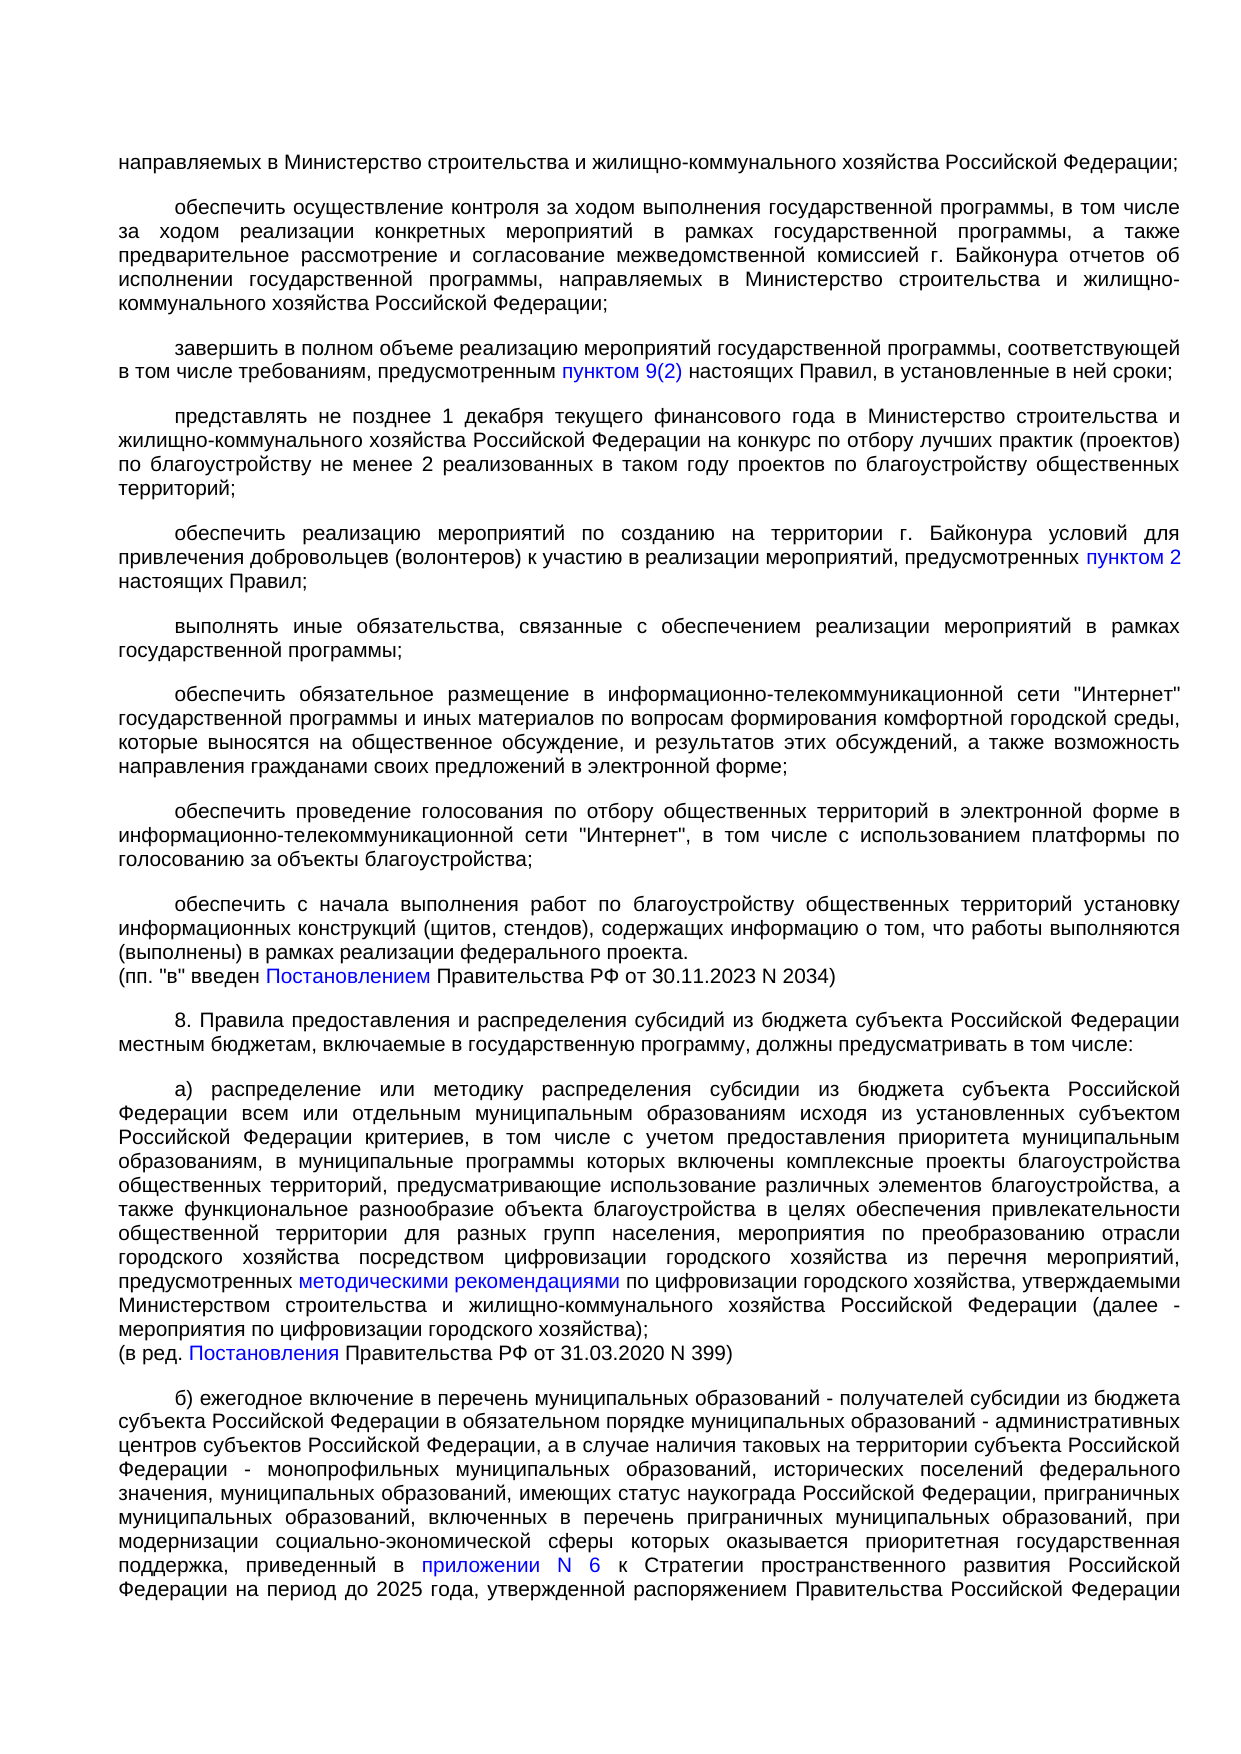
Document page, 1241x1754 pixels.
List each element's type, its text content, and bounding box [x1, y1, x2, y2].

text обеспечить осуществление контроля за ходом выполнения государственной программы, в том числе за ходом реализации конкретных мероприятий в рамках государственной программы, а также предварительное рассмотрение и согласование межведомственной комиссией г. Байконура отчетов об исполнении государственной программы, направляемых в Министерство строительства и жилищно-коммунального хозяйства Российской Федерации; [118, 195, 1181, 314]
text представлять не позднее 1 декабря текущего финансового года в Министерство строительства и жилищно-коммунального хозяйства Российской Федерации на конкурс по отбору лучших практик (проектов) по благоустройству не менее 2 реализованных в таком году проектов по благоустройству общественных территорий; [118, 404, 1181, 500]
text (в ред. Постановления Правительства РФ от 31.03.2020 N 399) [118, 1341, 1181, 1364]
text выполнять иные обязательства, связанные с обеспечением реализации мероприятий в рамках государственной программы; [118, 613, 1181, 661]
text 8. Правила предоставления и распределения субсидий из бюджета субъекта Российской Федерации местным бюджетам, включаемые в государственную программу, должны предусматривать в том числе: [118, 1008, 1181, 1056]
text обеспечить обязательное размещение в информационно-телекоммуникационной сети "Интернет" государственной программы и иных материалов по вопросам формирования комфортной городской среды, которые выносятся на общественное обсуждение, и результатов этих обсуждений, а также возможность направления гражданами своих предложений в электронной форме; [118, 682, 1181, 778]
text (пп. "в" введен Постановлением Правительства РФ от 30.11.2023 N 2034) [118, 963, 1181, 987]
text завершить в полном объеме реализацию мероприятий государственной программы, соответствующей в том числе требованиям, предусмотренным пунктом 9(2) настоящих Правил, в установленные в ней сроки; [118, 335, 1181, 383]
text обеспечить проведение голосования по отбору общественных территорий в электронной форме в информационно-телекоммуникационной сети "Интернет", в том числе с использованием платформы по голосованию за объекты благоустройства; [118, 799, 1181, 871]
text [118, 1385, 1181, 1601]
text обеспечить реализацию мероприятий по созданию на территории г. Байконура условий для привлечения добровольцев (волонтеров) к участию в реализации мероприятий, предусмотренных пунктом 2 настоящих Правил; [118, 521, 1181, 593]
text обеспечить с начала выполнения работ по благоустройству общественных территорий установку информационных конструкций (щитов, стендов), содержащих информацию о том, что работы выполняются (выполнены) в рамках реализации федерального проекта. [118, 892, 1181, 963]
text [118, 150, 1181, 174]
text а) распределение или методику распределения субсидии из бюджета субъекта Российской Федерации всем или отдельным муниципальным образованиям исходя из установленных субъектом Российской Федерации критериев, в том числе с учетом предоставления приоритета муниципальным образованиям, в муниципальные программы которых включены комплексные проекты благоустройства общественных территорий, предусматривающие использование различных элементов благоустройства, а также функциональное разнообразие объекта благоустройства в целях обеспечения привлекательности общественной территории для разных групп населения, мероприятия по преобразованию отрасли городского хозяйства посредством цифровизации городского хозяйства из перечня мероприятий, предусмотренных методическими рекомендациями по цифровизации городского хозяйства, утверждаемыми Министерством строительства и жилищно-коммунального хозяйства Российской Федерации (далее - мероприятия по цифровизации городского хозяйства); [118, 1077, 1181, 1341]
